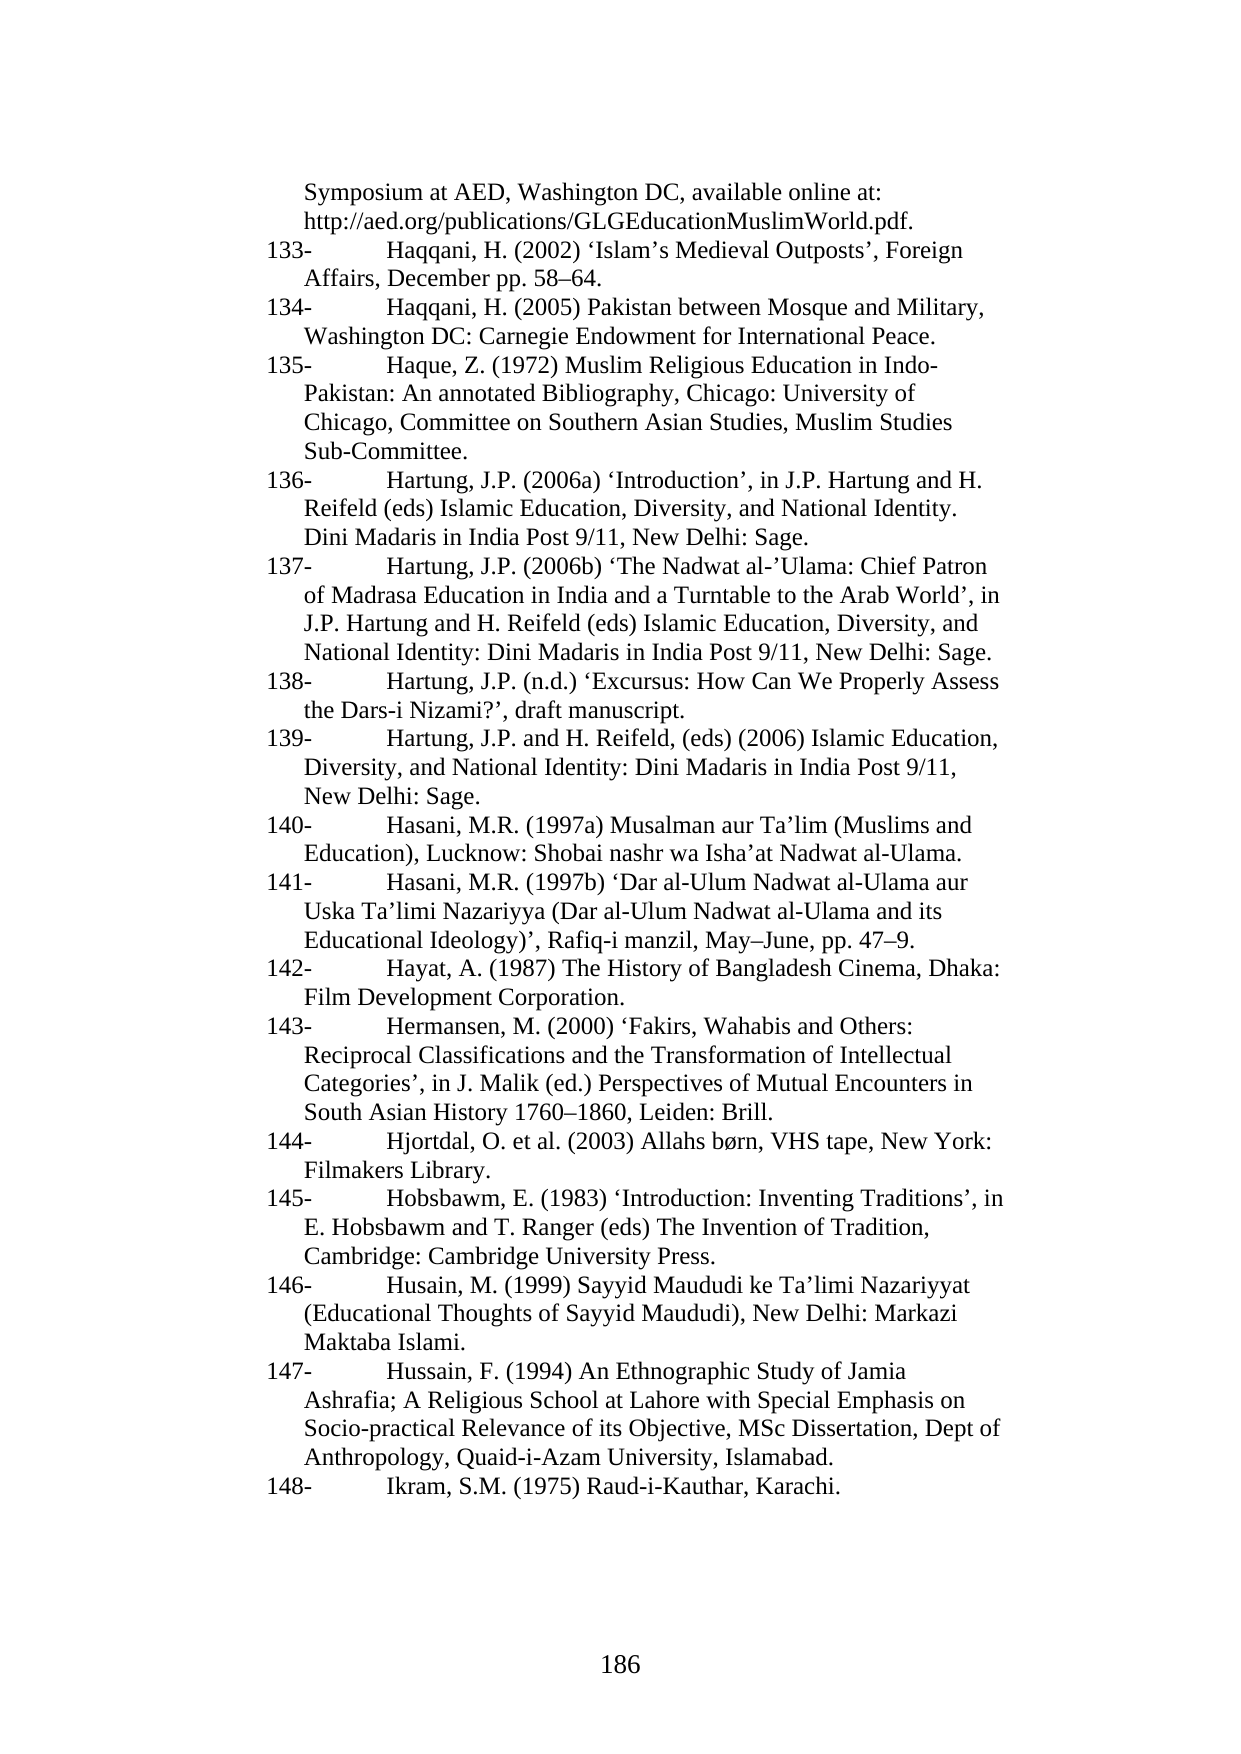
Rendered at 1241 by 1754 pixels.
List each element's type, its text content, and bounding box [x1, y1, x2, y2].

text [266, 177, 1004, 235]
text Hartung, J.P. (2006b) ‘The Nadwat al-’Ulama: Chief Patron of Madrasa Education in India and a Turntable to the Arab World’, in J.P. Hartung and H. Reifeld (eds) Islamic Education, Diversity, and National Identity: Dini Madaris in India Post 9/11, New Delhi: Sage. [266, 551, 1004, 666]
text Haqqani, H. (2002) ‘Islam’s Medieval Outposts’, Foreign Affairs, December pp. 58–64. [266, 235, 1004, 292]
text Haque, Z. (1972) Muslim Religious Education in Indo-Pakistan: An annotated Bibliography, Chicago: University of Chicago, Committee on Southern Asian Studies, Muslim Studies Sub-Committee. [266, 350, 1004, 465]
text Hartung, J.P. and H. Reifeld, (eds) (2006) Islamic Education, Diversity, and National Identity: Dini Madaris in India Post 9/11, New Delhi: Sage. [266, 723, 1004, 810]
text Haqqani, H. (2005) Pakistan between Mosque and Military, Washington DC: Carnegie Endowment for International Peace. [266, 292, 1004, 350]
text Hermansen, M. (2000) ‘Fakirs, Wahabis and Others: Reciprocal Classifications and the Transformation of Intellectual Categories’, in J. Malik (ed.) Perspectives of Mutual Encounters in South Asian History 1760–1860, Leiden: Brill. [266, 1011, 1004, 1126]
text Hartung, J.P. (n.d.) ‘Excursus: How Can We Properly Assess the Dars-i Nizami?’, draft manuscript. [266, 666, 1004, 723]
text Ikram, S.M. (1975) Raud-i-Kauthar, Karachi. [266, 1471, 1004, 1500]
text Hobsbawm, E. (1983) ‘Introduction: Inventing Traditions’, in E. Hobsbawm and T. Ranger (eds) The Invention of Tradition, Cambridge: Cambridge University Press. [266, 1183, 1004, 1270]
text Husain, M. (1999) Sayyid Maududi ke Ta’limi Nazariyyat (Educational Thoughts of Sayyid Maududi), New Delhi: Markazi Maktaba Islami. [266, 1270, 1004, 1356]
text Hjortdal, O. et al. (2003) Allahs børn, VHS tape, New York: Filmakers Library. [266, 1126, 1004, 1183]
text Hasani, M.R. (1997a) Musalman aur Ta’lim (Muslims and Education), Lucknow: Shobai nashr wa Isha’at Nadwat al-Ulama. [266, 810, 1004, 867]
text Hussain, F. (1994) An Ethnographic Study of Jamia Ashrafia; A Religious School at Lahore with Special Emphasis on Socio-practical Relevance of its Objective, MSc Dissertation, Dept of Anthropology, Quaid-i-Azam University, Islamabad. [266, 1356, 1004, 1471]
text Hayat, A. (1987) The History of Bangladesh Cinema, Dhaka: Film Development Corporation. [266, 953, 1004, 1011]
text Hasani, M.R. (1997b) ‘Dar al-Ulum Nadwat al-Ulama aur Uska Ta’limi Nazariyya (Dar al-Ulum Nadwat al-Ulama and its Educational Ideology)’, Rafiq-i manzil, May–June, pp. 47–9. [266, 867, 1004, 953]
text Hartung, J.P. (2006a) ‘Introduction’, in J.P. Hartung and H. Reifeld (eds) Islamic Education, Diversity, and National Identity. Dini Madaris in India Post 9/11, New Delhi: Sage. [266, 465, 1004, 551]
